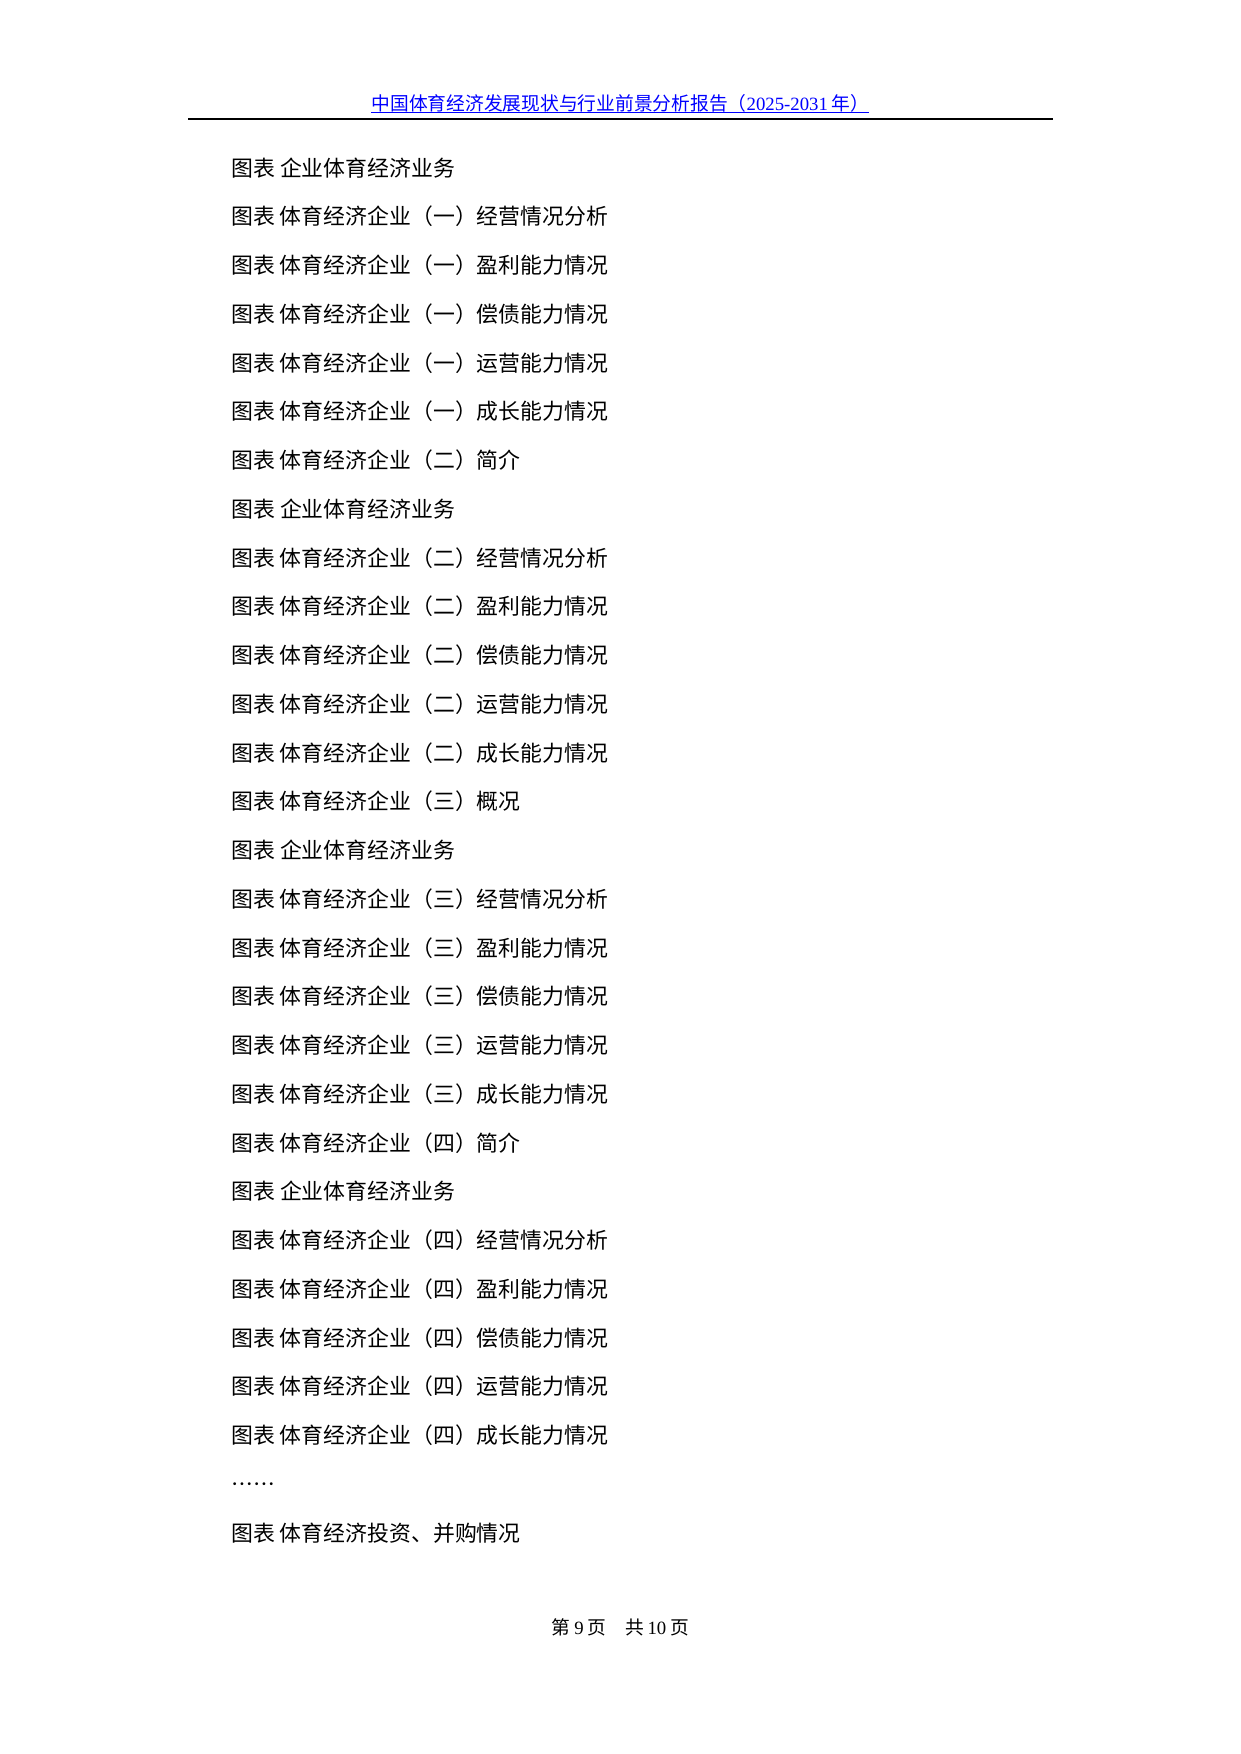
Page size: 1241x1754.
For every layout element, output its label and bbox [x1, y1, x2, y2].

text [187, 150, 1053, 1548]
